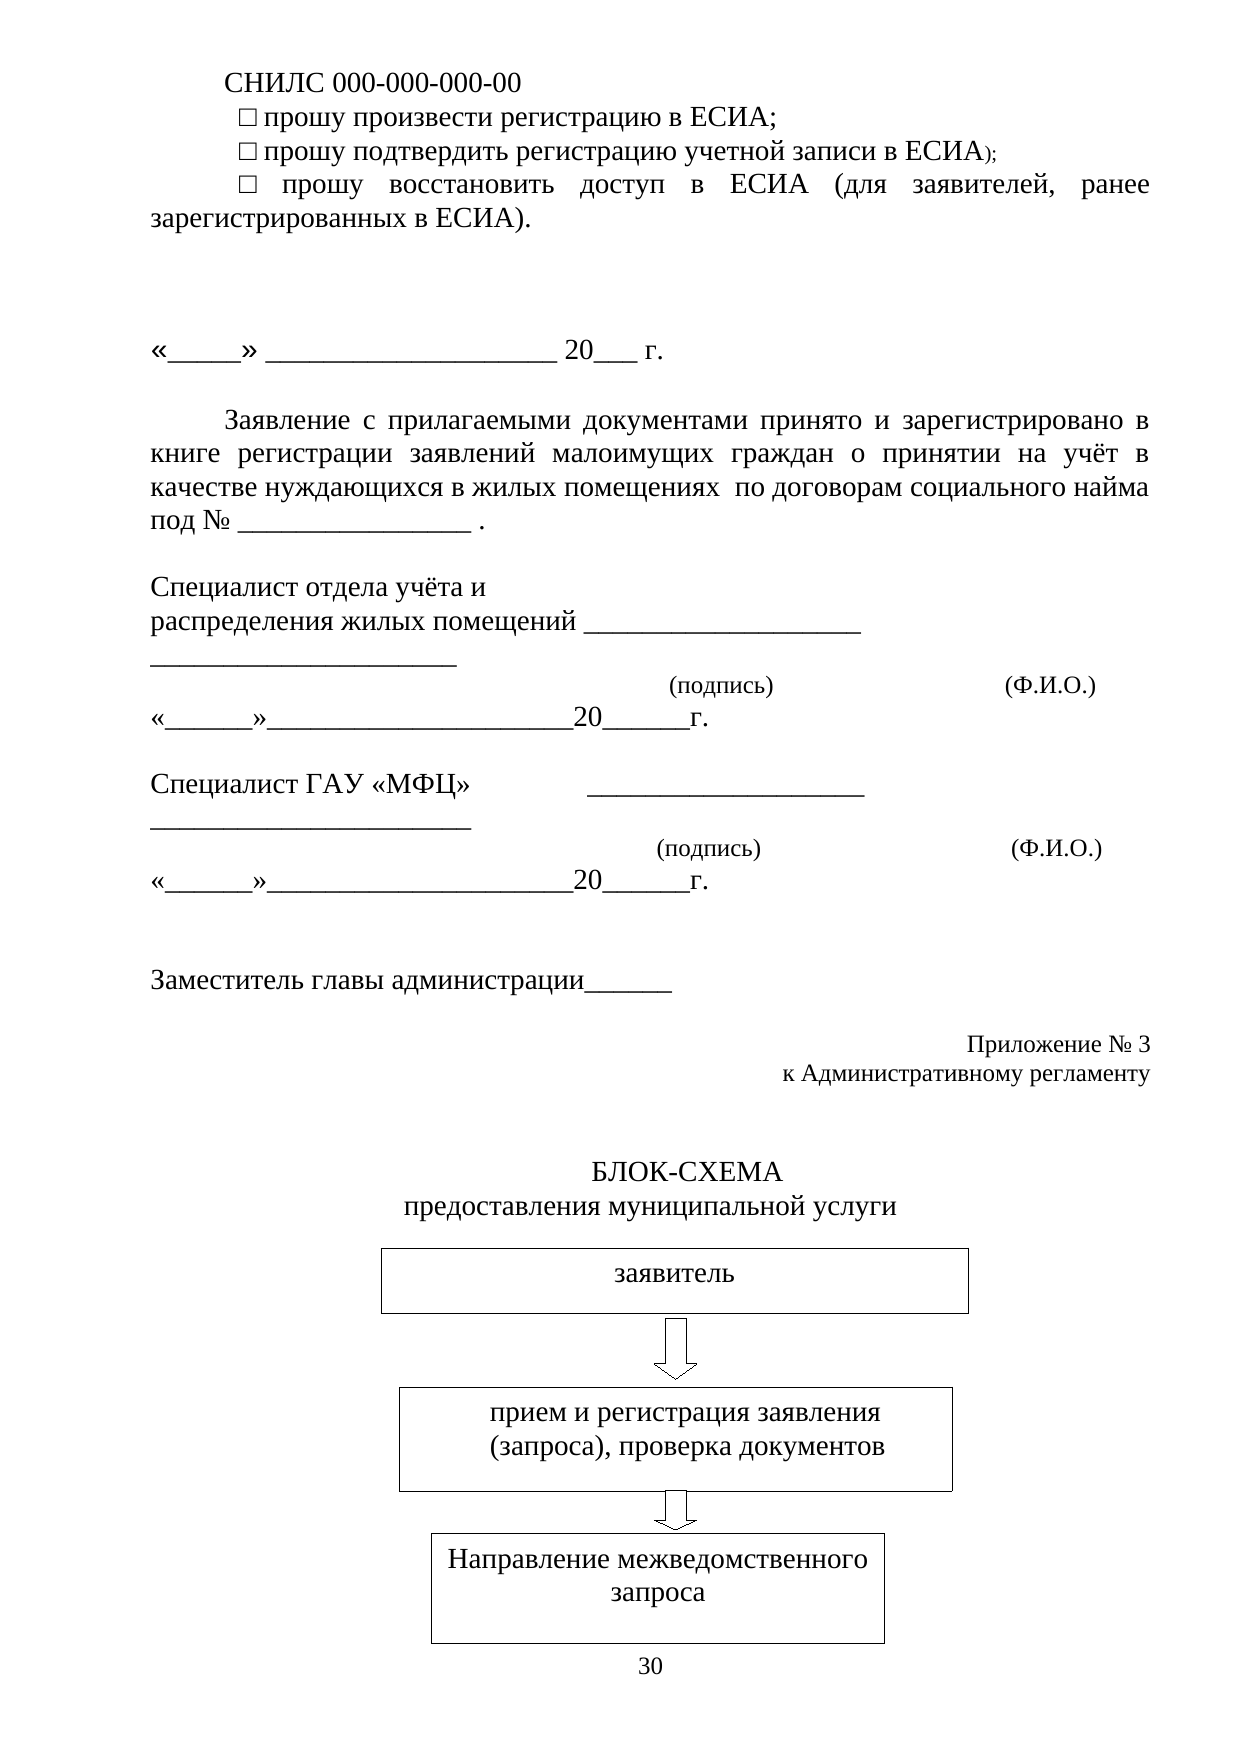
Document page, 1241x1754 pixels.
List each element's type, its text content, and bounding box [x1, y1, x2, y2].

text БЛОК-СХЕМА [150, 1154, 1151, 1188]
text (подпись) (Ф.И.О.) [150, 833, 1151, 862]
text СНИЛС --- [150, 66, 1151, 99]
text «______»_____________________20______г. [150, 699, 1151, 732]
text Заявление с прилагаемыми документами принято и зарегистрировано в книге регистрации заявлений малоимущих граждан о принятии на учёт в качестве нуждающихся в жилых помещениях по договорам социального найма под № ________________ . [150, 402, 1151, 536]
text □ прошу произвести регистрацию в ЕСИА; [150, 99, 1151, 133]
text распределения жилых помещений ___________________ _____________________ [150, 603, 1151, 670]
text к Административному регламенту [150, 1058, 1151, 1087]
text Заместитель главы администрации______ [150, 962, 1151, 996]
text □ прошу подтвердить регистрацию учетной записи в ЕСИА); [150, 133, 1151, 166]
text «_____» ____________________ 20___ г. [150, 332, 1151, 368]
text □ прошу восстановить доступ в ЕСИА (для заявителей, ранее зарегистрированных в ЕСИА). [150, 166, 1151, 233]
text (подпись) (Ф.И.О.) [150, 670, 1151, 699]
text «______»_____________________20______г. [150, 862, 1151, 895]
text предоставления муниципальной услуги [150, 1188, 1151, 1221]
text Приложение № 3 [150, 1029, 1151, 1058]
text Специалист отдела учёта и [150, 569, 1151, 603]
text Специалист ГАУ «МФЦ» ___________________ ______________________ [150, 766, 1151, 833]
